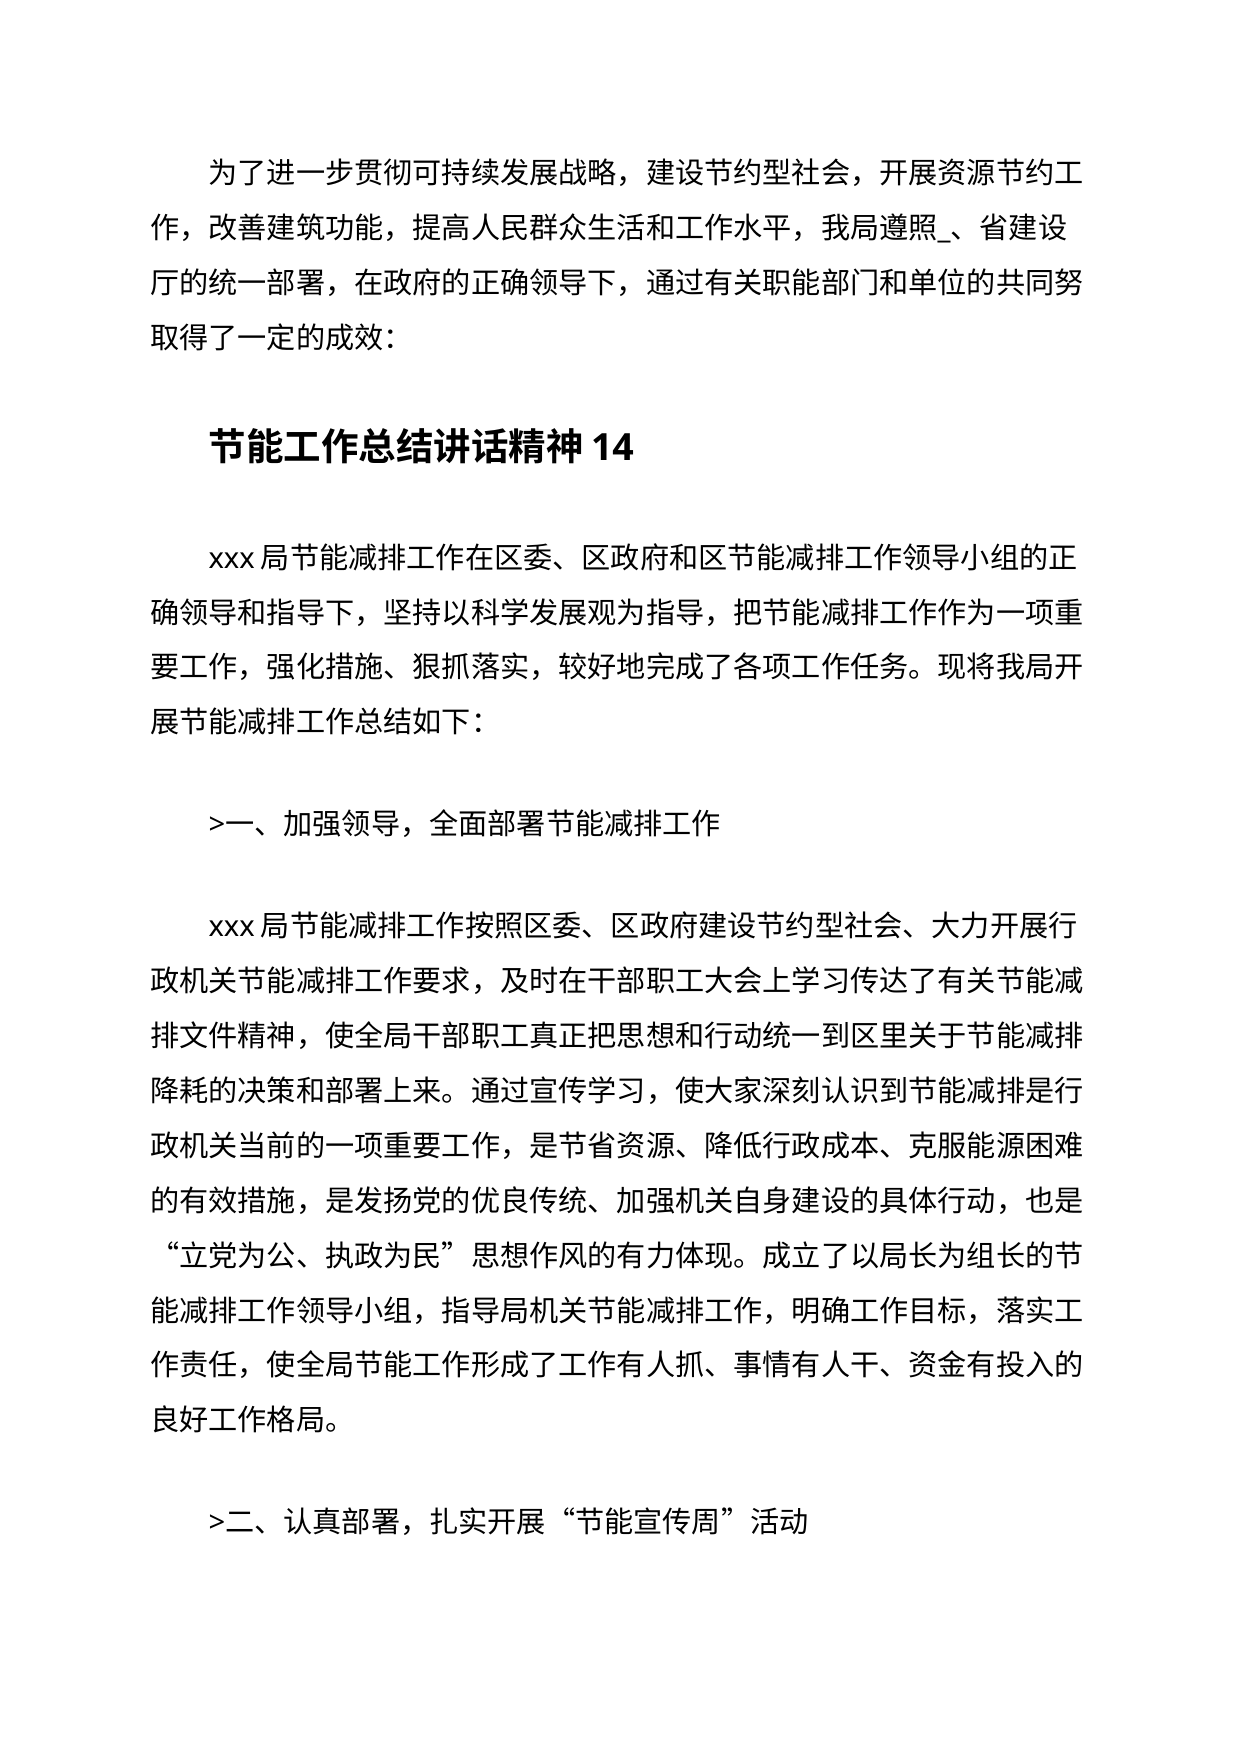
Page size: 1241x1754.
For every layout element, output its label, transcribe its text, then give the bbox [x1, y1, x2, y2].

text >一、加强领导，全面部署节能减排工作 [150, 801, 1090, 843]
text xxx局节能减排工作在区委、区政府和区节能减排工作领导小组的正确领导和指导下，坚持以科学发展观为指导，把节能减排工作作为一项重要工作，强化措施、狠抓落实，较好地完成了各项工作任务。现将我局开展节能减排工作总结如下： [150, 534, 1090, 741]
text 节能工作总结讲话精神14 [150, 417, 1090, 471]
text >二、认真部署，扎实开展“节能宣传周”活动 [150, 1499, 1090, 1541]
text 为了进一步贯彻可持续发展战略，建设节约型社会，开展资源节约工作，改善建筑功能，提高人民群众生活和工作水平，我局遵照_、省建设厅的统一部署，在政府的正确领导下，通过有关职能部门和单位的共同努取得了一定的成效： [150, 150, 1090, 357]
text xxx局节能减排工作按照区委、区政府建设节约型社会、大力开展行政机关节能减排工作要求，及时在干部职工大会上学习传达了有关节能减排文件精神，使全局干部职工真正把思想和行动统一到区里关于节能减排降耗的决策和部署上来。通过宣传学习，使大家深刻认识到节能减排是行政机关当前的一项重要工作，是节省资源、降低行政成本、克服能源困难的有效措施，是发扬党的优良传统、加强机关自身建设的具体行动，也是“立党为公、执政为民”思想作风的有力体现。成立了以局长为组长的节能减排工作领导小组，指导局机关节能减排工作，明确工作目标，落实工作责任，使全局节能工作形成了工作有人抓、事情有人干、资金有投入的良好工作格局。 [150, 903, 1090, 1439]
